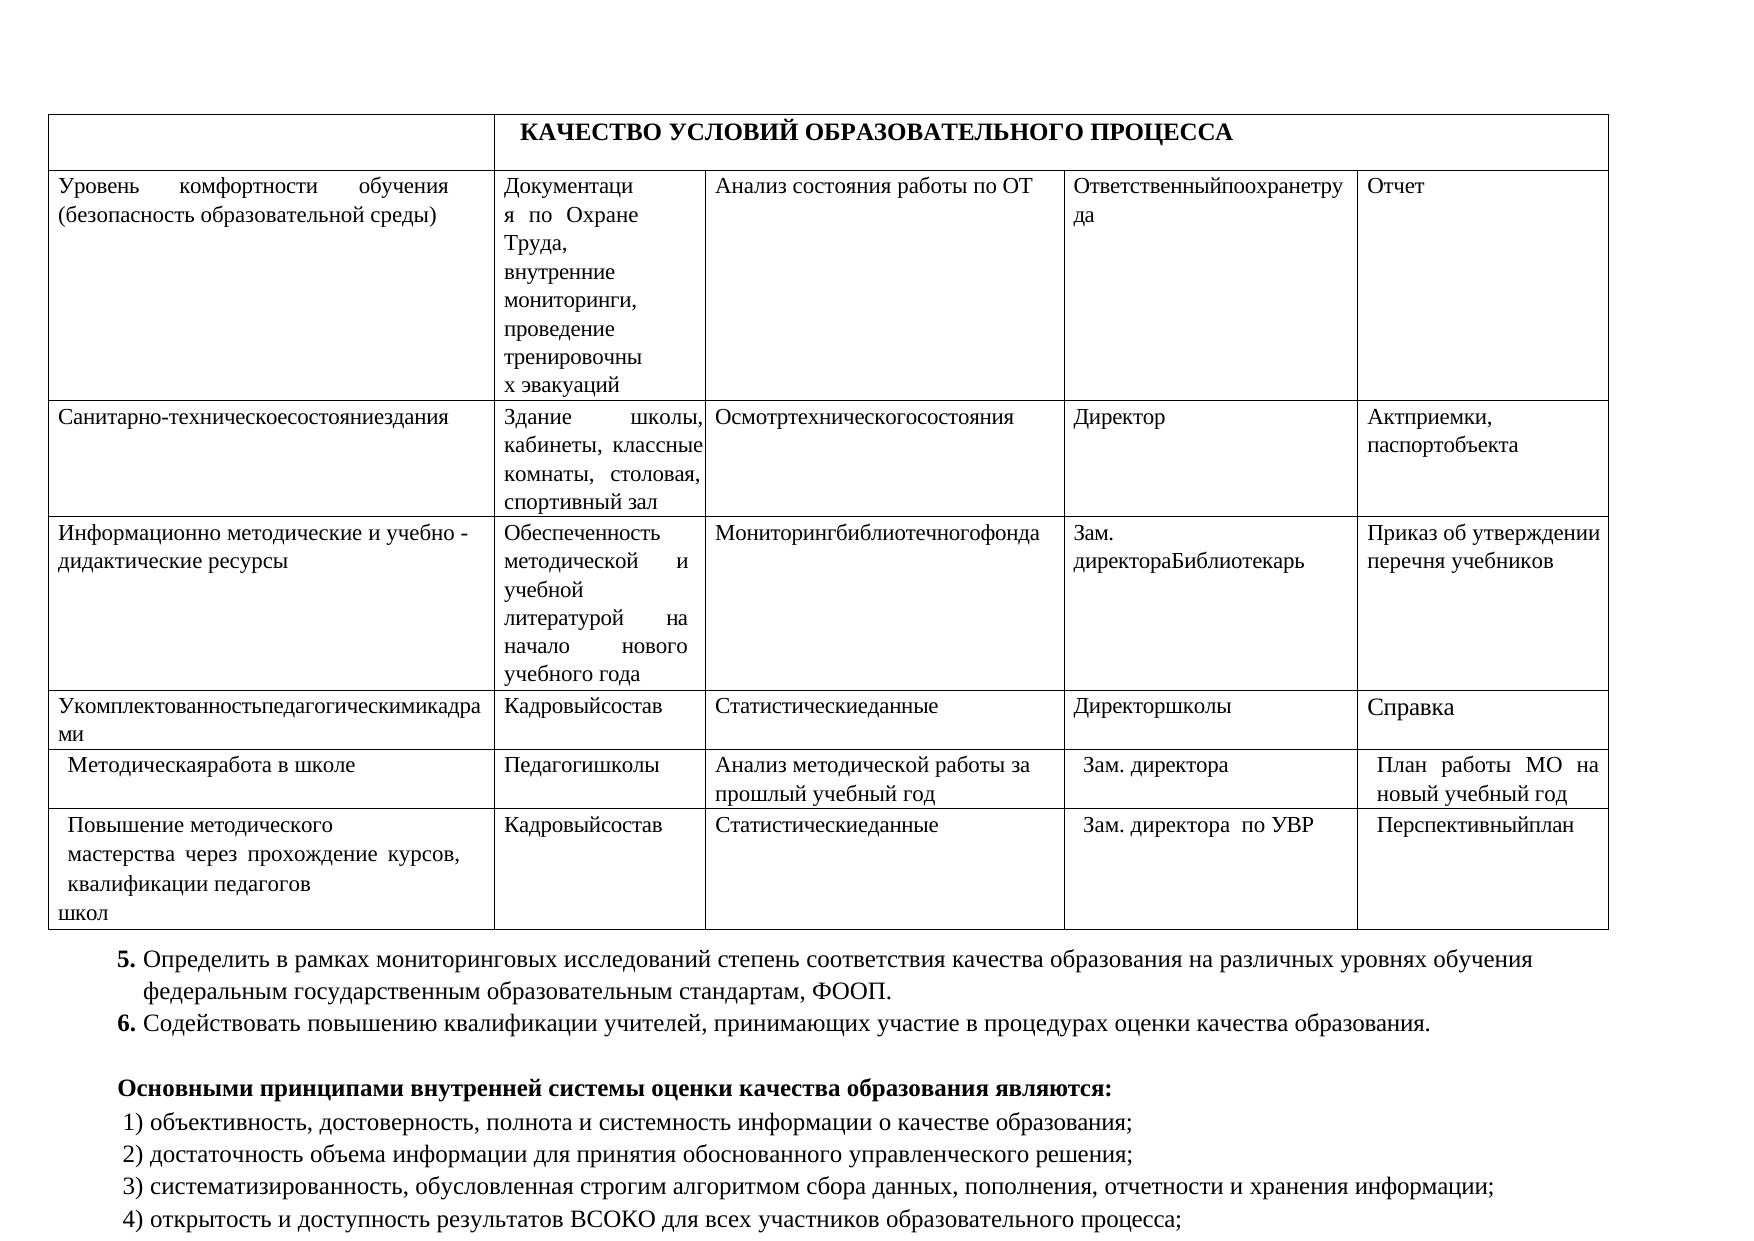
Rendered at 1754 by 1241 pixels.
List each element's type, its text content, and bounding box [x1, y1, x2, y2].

table_cell Анализ состояния работы по ОТ [706, 171, 1064, 400]
table_cell Актприемки, паспортобъекта [1358, 401, 1608, 516]
list Содействовать повышению квалификации учителей, принимающих участие в процедурах оценки качества образования. [117, 1008, 1706, 1037]
table_cell Зам. директора [1065, 750, 1357, 808]
table_cell Уровень комфортности обучения (безопасность образовательной среды) [49, 171, 494, 400]
list Определить в рамках мониторинговых исследований степень соответствия качества образования на различных уровнях обучения федеральным государственным образовательным стандартам, ФООП. [117, 944, 1533, 1005]
table_cell Здание школы, кабинеты, классные комнаты, столовая, спортивный зал [495, 401, 705, 516]
table_cell Документаци я по Охране Труда, внутренние мониторинги, проведение тренировочны х эвакуаций [495, 171, 705, 400]
table_cell Мониторингбиблиотечногофонда [706, 517, 1064, 689]
table_cell Кадровыйсостав [495, 691, 705, 749]
table_cell Кадровыйсостав [495, 809, 705, 929]
subtitle Основными принципами внутренней системы оценки качества образования являются: [117, 1073, 1706, 1102]
table_cell Обеспеченность методической и учебной литературой на начало нового учебного года [495, 517, 705, 689]
table_cell Зам. директораБиблиотекарь [1065, 517, 1357, 689]
table_cell Отчет [1358, 171, 1608, 400]
list достаточность объема информации для принятия обоснованного управленческого решения; [122, 1139, 1706, 1168]
table_cell Повышение методического мастерства через прохождение курсов, квалификации педагогов школ [49, 809, 494, 929]
table_cell Методическаяработа в школе [49, 750, 494, 808]
table_cell Анализ методической работы за прошлый учебный год [706, 750, 1064, 808]
table_cell Зам. директора по УВР [1065, 809, 1357, 929]
list открытость и доступность результатов ВСОКО для всех участников образовательного процесса; [122, 1204, 1706, 1233]
table_cell Педагогишколы [495, 750, 705, 808]
table_cell Статистическиеданные [706, 809, 1064, 929]
table_cell Справка [1358, 691, 1608, 749]
table_header КАЧЕСТВО УСЛОВИЙ ОБРАЗОВАТЕЛЬНОГО ПРОЦЕССА [495, 115, 1608, 170]
table_cell План работы МО на новый учебный год [1358, 750, 1608, 808]
table_cell Перспективныйплан [1358, 809, 1608, 929]
table_header [49, 115, 494, 170]
table_cell Статистическиеданные [706, 691, 1064, 749]
list объективность, достоверность, полнота и системность информации о качестве образования; [122, 1107, 1706, 1135]
table_cell Укомплектованностьпедагогическимикадра ми [49, 691, 494, 749]
table_cell Осмотртехническогосостояния [706, 401, 1064, 516]
table_cell Ответственныйпоохранетру да [1065, 171, 1357, 400]
table_cell Директоршколы [1065, 691, 1357, 749]
table_cell Санитарно-техническоесостояниездания [49, 401, 494, 516]
list систематизированность, обусловленная строгим алгоритмом сбора данных, пополнения, отчетности и хранения информации; [122, 1171, 1706, 1200]
table_cell Приказ об утверждении перечня учебников [1358, 517, 1608, 689]
table_cell Информационно методические и учебно - дидактические ресурсы [49, 517, 494, 689]
table_cell Директор [1065, 401, 1357, 516]
